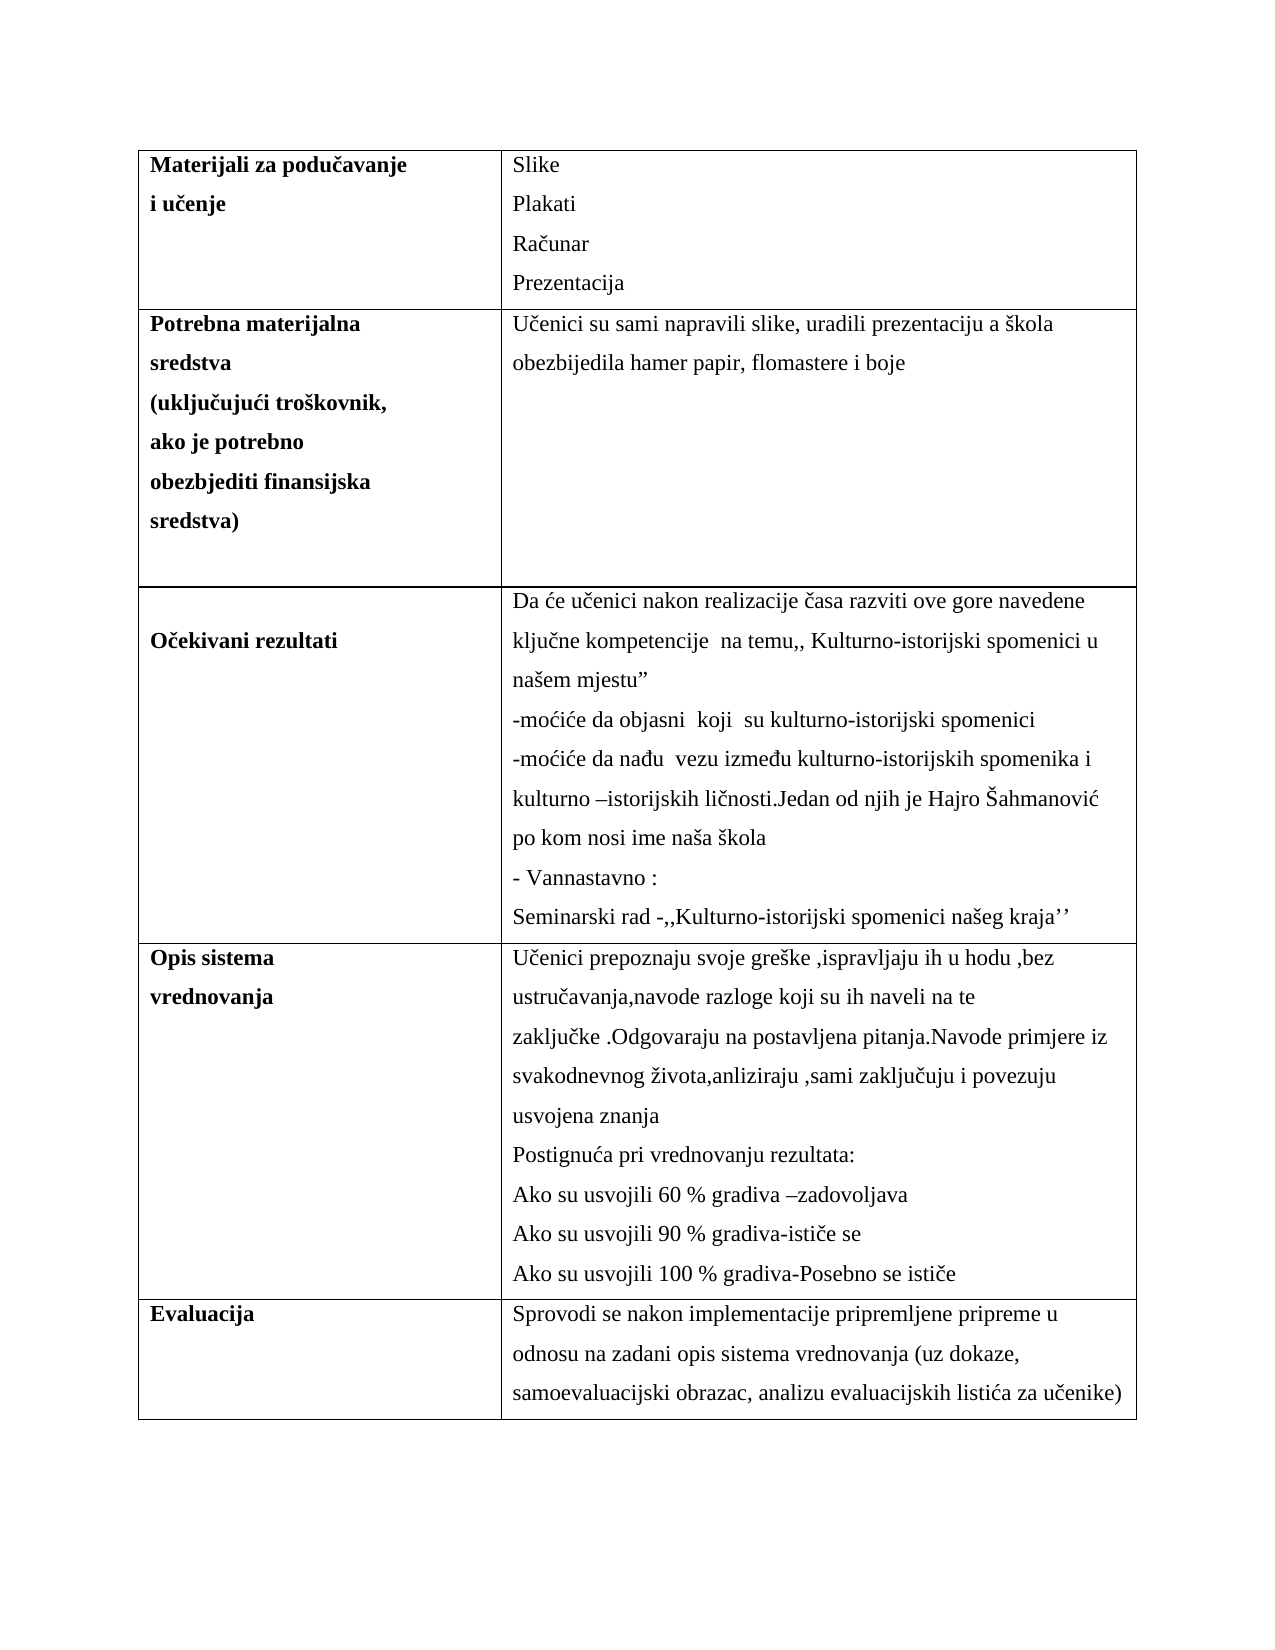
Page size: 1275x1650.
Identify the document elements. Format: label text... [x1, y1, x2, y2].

table_cell Slike Plakati Računar Prezentacija [502, 151, 1136, 309]
table_cell Učenici su sami napravili slike, uradili prezentaciju a škola obezbijedila hamer papir, flomastere i boje [502, 310, 1136, 586]
table_cell Evaluacija [139, 1300, 501, 1418]
table_cell Potrebna materijalna sredstva (uključujući troškovnik, ako je potrebno obezbjediti finansijska sredstva) [139, 310, 501, 586]
table_cell Opis sistema vrednovanja [139, 944, 501, 1299]
table_cell Očekivani rezultati [139, 588, 501, 943]
table_cell Materijali za podučavanje i učenje [139, 151, 501, 309]
table_cell Sprovodi se nakon implementacije pripremljene pripreme u odnosu na zadani opis sistema vrednovanja (uz dokaze, samoevaluacijski obrazac, analizu evaluacijskih listića za učenike) [502, 1300, 1136, 1418]
table_cell Učenici prepoznaju svoje greške ,ispravljaju ih u hodu ,bez ustručavanja,navode razloge koji su ih naveli na te zaključke .Odgovaraju na postavljena pitanja.Navode primjere iz svakodnevnog života,anliziraju ,sami zaključuju i povezuju usvojena znanja Postignuća pri vrednovanju rezultata: Ako su usvojili 60 % gradiva –zadovoljava Ako su usvojili 90 % gradiva-ističe se Ako su usvojili 100 % gradiva-Posebno se ističe [502, 944, 1136, 1299]
table_cell Da će učenici nakon realizacije časa razviti ove gore navedene ključne kompetencije na temu,, Kulturno-istorijski spomenici u našem mjestu” -moćiće da objasni koji su kulturno-istorijski spomenici -moćiće da nađu vezu između kulturno-istorijskih spomenika i kulturno –istorijskih ličnosti.Jedan od njih je Hajro Šahmanović po kom nosi ime naša škola - Vannastavno : Seminarski rad -,,Kulturno-istorijski spomenici našeg kraja’’ [502, 588, 1136, 943]
